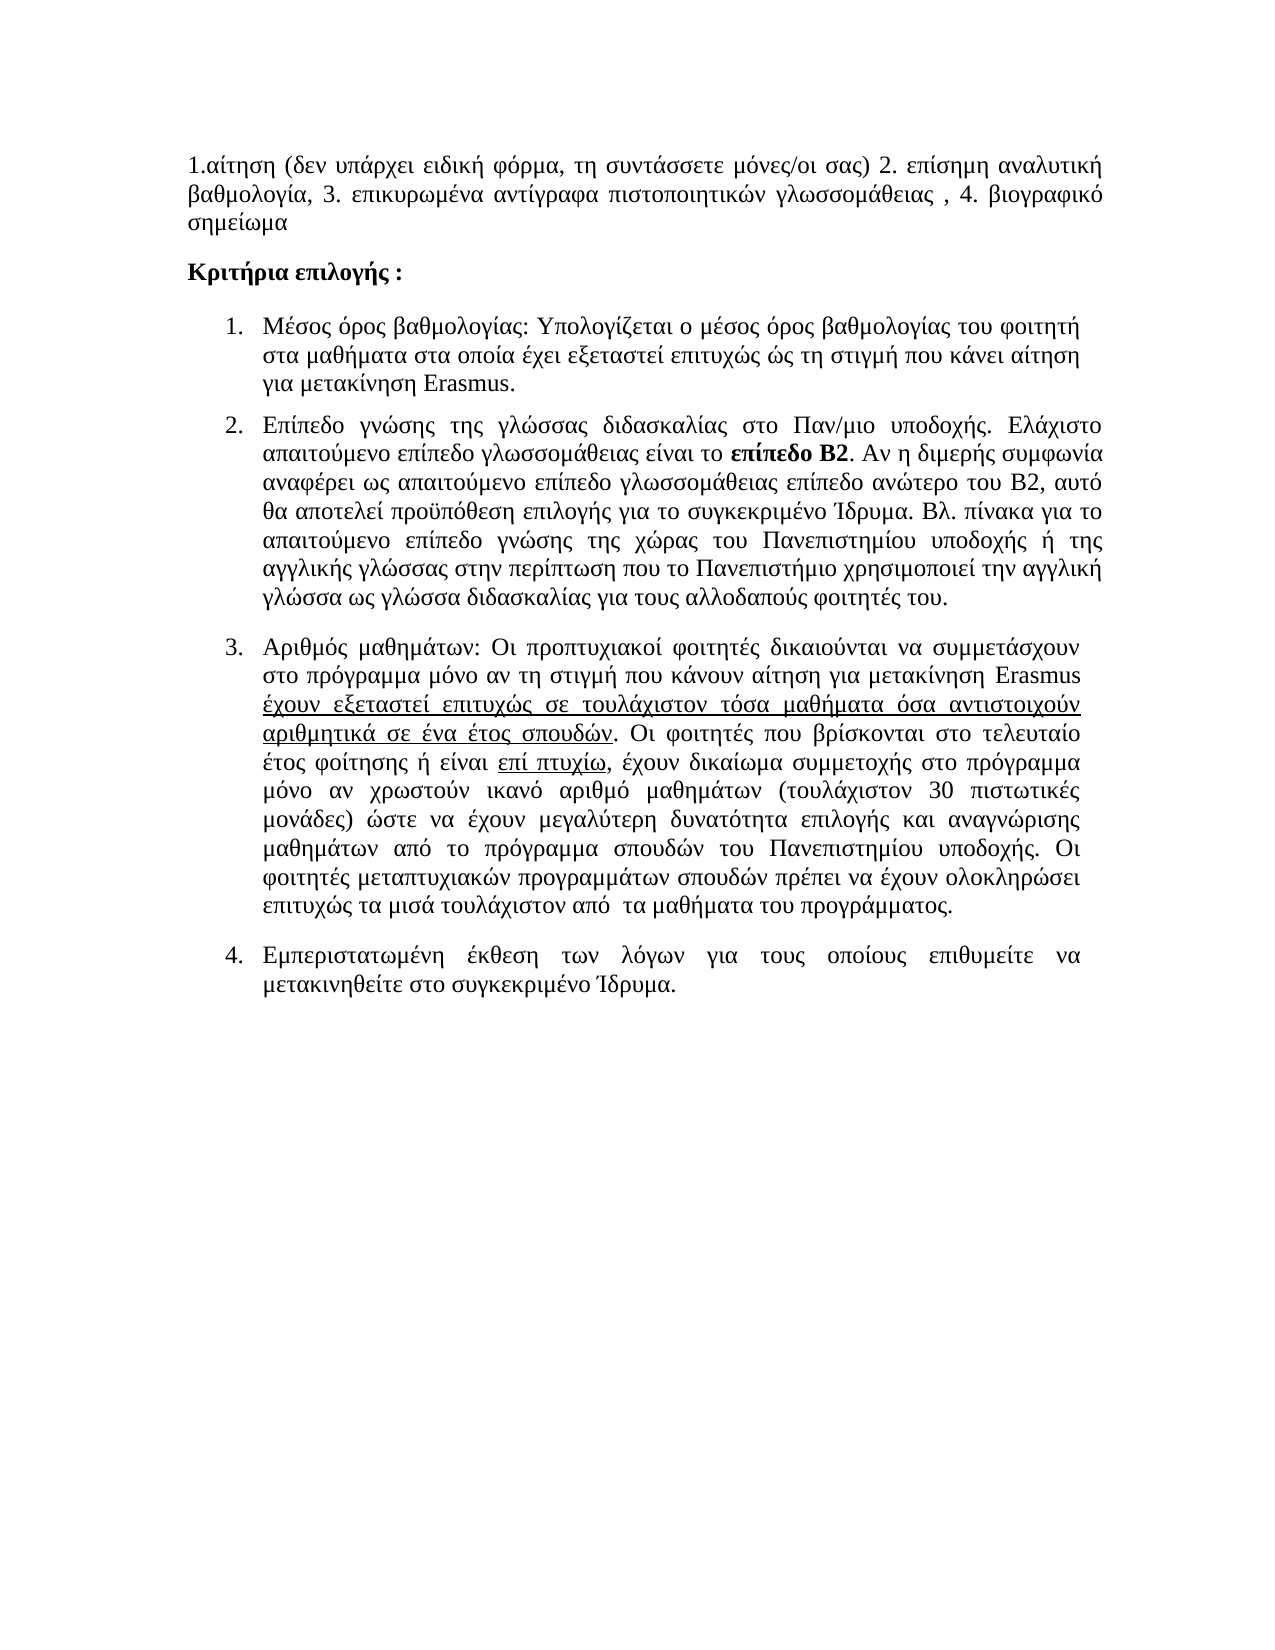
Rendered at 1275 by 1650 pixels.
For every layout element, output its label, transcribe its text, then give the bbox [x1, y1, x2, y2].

list Μέσος όρος βαθμολογίας: Υπολογίζεται ο μέσος όρος βαθμολογίας του φοιτητή στα μαθήματα στα οποία έχει εξεταστεί επιτυχώς ώς τη στιγμή που κάνει αίτηση για μετακίνηση Erasmus. [225, 311, 1081, 397]
list Αριθμός μαθημάτων: Οι προπτυχιακοί φοιτητές δικαιούνται να συμμετάσχουν στο πρόγραμμα μόνο αν τη στιγμή που κάνουν αίτηση για μετακίνηση Erasmus έχουν εξεταστεί επιτυχώς σε τουλάχιστον τόσα μαθήματα όσα αντιστοιχούν αριθμητικά σε ένα έτος σπουδών. Οι φοιτητές που βρίσκονται στο τελευταίο έτος φοίτησης ή είναι επί πτυχίω, έχουν δικαίωμα συμμετοχής στο πρόγραμμα μόνο αν χρωστούν ικανό αριθμό μαθημάτων (τουλάχιστον 30 πιστωτικές μονάδες) ώστε να έχουν μεγαλύτερη δυνατότητα επιλογής και αναγνώρισης μαθημάτων από το πρόγραμμα σπουδών του Πανεπιστημίου υποδοχής. Οι φοιτητές μεταπτυχιακών προγραμμάτων σπουδών πρέπει να έχουν ολοκληρώσει επιτυχώς τα μισά τουλάχιστον από τα μαθήματα του προγράμματος. [225, 632, 1081, 919]
text 1.αίτηση (δεν υπάρχει ειδική φόρμα, τη συντάσσετε μόνες/οι σας) 2. επίσημη αναλυτική βαθμολογία, 3. επικυρωμένα αντίγραφα πιστοποιητικών γλωσσομάθειας , 4. βιογραφικό σημείωμα [187, 150, 1104, 236]
list Εμπεριστατωμένη έκθεση των λόγων για τους οποίους επιθυμείτε να μετακινηθείτε στο συγκεκριμένο Ίδρυμα. [225, 940, 1081, 998]
text Κριτήρια επιλογής : [187, 257, 1103, 286]
list Επίπεδο γνώσης της γλώσσας διδασκαλίας στο Παν/μιο υποδοχής. Ελάχιστο απαιτούμενο επίπεδο γλωσσομάθειας είναι το επίπεδο Β2. Αν η διμερής συμφωνία αναφέρει ως απαιτούμενο επίπεδο γλωσσομάθειας επίπεδο ανώτερο του Β2, αυτό θα αποτελεί προϋπόθεση επιλογής για το συγκεκριμένο Ίδρυμα. Βλ. πίνακα για το απαιτούμενο επίπεδο γνώσης της χώρας του Πανεπιστημίου υποδοχής ή της αγγλικής γλώσσας στην περίπτωση που το Πανεπιστήμιο χρησιμοποιεί την αγγλική γλώσσα ως γλώσσα διδασκαλίας για τους αλλοδαπούς φοιτητές του. [225, 410, 1103, 611]
